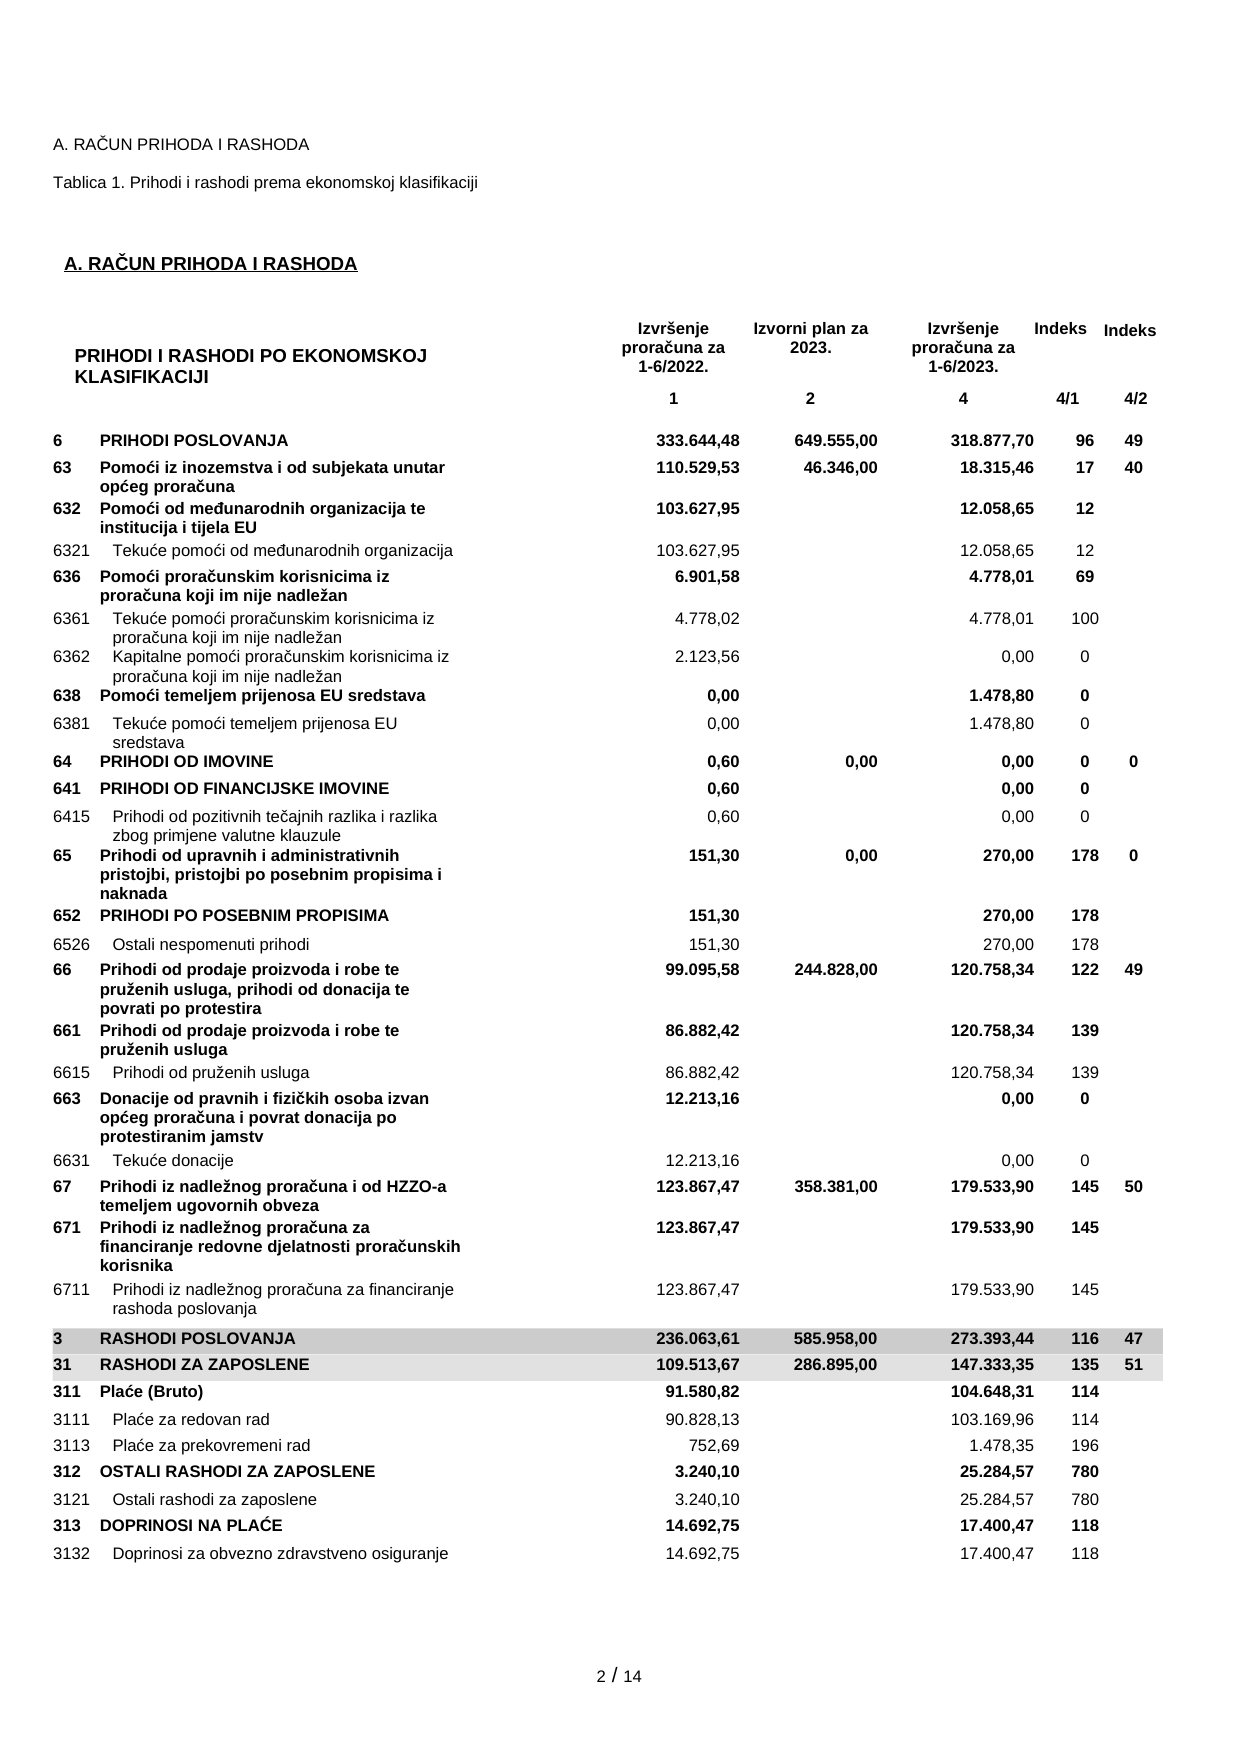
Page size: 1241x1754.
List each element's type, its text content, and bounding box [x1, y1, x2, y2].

text 151,30 [607, 906, 739, 925]
text 100 [1036, 609, 1129, 628]
text 1.478,80 [891, 714, 1034, 733]
text 0 [1036, 779, 1129, 798]
text 114 [1036, 1382, 1129, 1401]
text 0,00 [745, 845, 878, 864]
text 49 [1104, 431, 1163, 450]
text 151,30 [607, 845, 739, 864]
text 122 [1036, 960, 1104, 979]
text 145 [1036, 1218, 1129, 1237]
text Izvorni plan za [746, 319, 875, 338]
text 752,69 [607, 1436, 739, 1455]
text 40 [1104, 458, 1163, 477]
text pruženih usluga, prihodi od donacija te [99, 979, 468, 998]
text 0 [1036, 1089, 1129, 1108]
text 0,00 [607, 686, 739, 705]
text 17 [1036, 458, 1104, 477]
text 4.778,01 [891, 567, 1034, 586]
text institucija i tijela EU [99, 518, 468, 537]
text 0,00 [607, 714, 739, 733]
text 652 [53, 906, 95, 925]
text 3113 [53, 1436, 111, 1455]
text DOPRINOSI NA PLAĆE [99, 1516, 468, 1535]
text 12 [1036, 498, 1129, 518]
text 135 [1036, 1355, 1104, 1374]
text korisnika [99, 1256, 468, 1275]
text 2 [745, 389, 875, 408]
text 118 [1036, 1544, 1129, 1563]
text PRIHODI OD FINANCIJSKE IMOVINE [99, 779, 468, 798]
text 14.692,75 [607, 1544, 739, 1563]
text Pomoći od međunarodnih organizacija te [99, 498, 468, 518]
text 0,00 [891, 807, 1034, 826]
text 12.213,16 [607, 1151, 739, 1170]
text 0,00 [745, 752, 878, 771]
text 12.058,65 [891, 541, 1034, 560]
text 18.315,46 [891, 458, 1034, 477]
text Prihodi od upravnih i administrativnih [99, 845, 468, 864]
text 636 [53, 567, 95, 586]
text 6 [53, 431, 95, 450]
text 1-6/2022. [609, 357, 738, 376]
text 311 [53, 1382, 95, 1401]
text 6.901,58 [607, 567, 739, 586]
text 99.095,58 [607, 960, 739, 979]
text 31 [53, 1355, 95, 1374]
text Prihodi od pozitivnih tečajnih razlika i razlika [112, 807, 468, 826]
text 179.533,90 [891, 1280, 1034, 1299]
text 0,60 [607, 779, 739, 798]
text 312 [53, 1462, 95, 1481]
text 318.877,70 [891, 431, 1034, 450]
text 118 [1036, 1516, 1129, 1535]
text RASHODI ZA ZAPOSLENE [99, 1355, 468, 1374]
text Prihodi iz nadležnog proračuna za [99, 1218, 468, 1237]
text 6615 [53, 1063, 111, 1082]
text 358.381,00 [745, 1177, 878, 1196]
text 179.533,90 [891, 1218, 1034, 1237]
text 139 [1036, 1021, 1129, 1040]
text 1.478,80 [891, 686, 1034, 705]
text 0,60 [607, 807, 739, 826]
text 65 [53, 845, 95, 864]
text 3111 [53, 1410, 111, 1429]
text Tekuće pomoći od međunarodnih organizacija [112, 541, 468, 559]
text 2.123,56 [607, 647, 739, 666]
text 0 [1036, 807, 1129, 826]
text 86.882,42 [607, 1021, 739, 1040]
text 51 [1104, 1355, 1163, 1374]
text 313 [53, 1516, 95, 1535]
text 1 [609, 389, 738, 408]
text 0 [1036, 647, 1129, 666]
text A. RAČUN PRIHODA I RASHODA [53, 135, 1163, 154]
text 110.529,53 [607, 458, 739, 477]
text 632 [53, 498, 95, 518]
text 12.058,65 [891, 498, 1034, 518]
text 17.400,47 [891, 1516, 1034, 1535]
text 139 [1036, 1063, 1129, 1082]
text 109.513,67 [607, 1355, 739, 1374]
text PRIHODI PO POSEBNIM PROPISIMA [99, 906, 468, 925]
text 66 [53, 960, 95, 979]
text PRIHODI I RASHODI PO EKONOMSKOJ [74, 344, 468, 366]
text 641 [53, 779, 95, 798]
text Pomoći iz inozemstva i od subjekata unutar [99, 458, 468, 477]
text 0,00 [891, 1089, 1034, 1108]
text 0 [1036, 1151, 1129, 1170]
text Doprinosi za obvezno zdravstveno osiguranje [112, 1544, 468, 1563]
text Indeks [1097, 321, 1163, 340]
text Izvršenje [895, 319, 1031, 338]
text 123.867,47 [607, 1177, 739, 1196]
text temeljem ugovornih obveza [99, 1196, 468, 1215]
text 47 [1104, 1328, 1163, 1348]
text 0,00 [891, 1151, 1034, 1170]
text 90.828,13 [607, 1410, 739, 1429]
text 780 [1036, 1462, 1129, 1481]
text 145 [1036, 1280, 1129, 1299]
text 1.478,35 [891, 1436, 1034, 1455]
text PRIHODI OD IMOVINE [99, 752, 468, 771]
text protestiranim jamstv [99, 1127, 468, 1146]
text 0,60 [607, 752, 739, 771]
text 3.240,10 [607, 1462, 739, 1481]
text 270,00 [891, 845, 1034, 864]
text 67 [53, 1177, 95, 1196]
text povrati po protestira [99, 998, 468, 1018]
text Tekuće pomoći temeljem prijenosa EU [112, 714, 468, 733]
text 123.867,47 [607, 1218, 739, 1237]
text 46.346,00 [745, 458, 878, 477]
text 244.828,00 [745, 960, 878, 979]
text 49 [1104, 960, 1163, 979]
text 649.555,00 [745, 431, 878, 450]
text 17.400,47 [891, 1544, 1034, 1563]
text 103.627,95 [607, 498, 739, 518]
text 6361 [53, 609, 111, 628]
text Prihodi iz nadležnog proračuna za financiranje [112, 1280, 468, 1299]
text proračuna koji im nije nadležan [112, 628, 468, 647]
text 4/2 [1108, 389, 1163, 408]
text 6362 [53, 647, 111, 666]
text 663 [53, 1089, 95, 1108]
text 25.284,57 [891, 1462, 1034, 1481]
text 114 [1036, 1410, 1129, 1429]
text 6631 [53, 1151, 111, 1170]
text A. RAČUN PRIHODA I RASHODA [64, 253, 520, 274]
text 2 / 14 [451, 1663, 787, 1687]
text Tablica 1. Prihodi i rashodi prema ekonomskoj klasifikaciji [53, 173, 1163, 192]
text 178 [1036, 906, 1129, 925]
text 4/1 [1040, 389, 1095, 408]
text OSTALI RASHODI ZA ZAPOSLENE [99, 1462, 468, 1481]
text 178 [1036, 934, 1129, 953]
text 286.895,00 [744, 1355, 877, 1374]
text 0 [1036, 714, 1129, 733]
text 6415 [53, 807, 111, 826]
text pruženih usluga [99, 1040, 468, 1059]
text 0 [1104, 845, 1163, 864]
text Tekuće pomoći proračunskim korisnicima iz [112, 609, 468, 628]
text 196 [1036, 1436, 1129, 1455]
text 6711 [53, 1280, 111, 1299]
text zbog primjene valutne klauzule [112, 826, 468, 845]
text Tekuće donacije [112, 1151, 468, 1170]
text 6321 [53, 541, 111, 560]
text 3121 [53, 1490, 111, 1509]
text 0,00 [891, 779, 1034, 798]
text 145 [1036, 1177, 1104, 1196]
text 178 [1036, 845, 1104, 864]
text financiranje redovne djelatnosti proračunskih [99, 1237, 468, 1256]
text Plaće za redovan rad [112, 1410, 468, 1429]
text 14.692,75 [607, 1516, 739, 1535]
text Ostali nespomenuti prihodi [112, 934, 468, 953]
text proračuna za [895, 338, 1031, 357]
text sredstava [112, 733, 468, 752]
text 50 [1104, 1177, 1163, 1196]
text 270,00 [891, 906, 1034, 925]
text 2023. [746, 338, 875, 357]
text 86.882,42 [607, 1063, 739, 1082]
text 25.284,57 [891, 1490, 1034, 1509]
text 104.648,31 [891, 1382, 1034, 1401]
text 69 [1036, 567, 1129, 586]
text 103.169,96 [891, 1410, 1034, 1429]
text 120.758,34 [891, 1063, 1034, 1082]
text naknada [99, 884, 468, 903]
text 6381 [53, 714, 111, 733]
text 120.758,34 [891, 1021, 1034, 1040]
text Prihodi iz nadležnog proračuna i od HZZO-a [99, 1177, 468, 1196]
text proračuna za [609, 338, 738, 357]
text Kapitalne pomoći proračunskim korisnicima iz [112, 647, 468, 666]
text 123.867,47 [607, 1280, 739, 1299]
text 91.580,82 [607, 1382, 739, 1401]
text 96 [1036, 431, 1104, 450]
text Prihodi od prodaje proizvoda i robe te [99, 1021, 468, 1040]
text 0 [1104, 752, 1163, 771]
text RASHODI POSLOVANJA [99, 1328, 468, 1348]
text 0,00 [891, 647, 1034, 666]
text 671 [53, 1218, 95, 1237]
text PRIHODI POSLOVANJA [99, 431, 468, 450]
text 638 [53, 686, 95, 705]
text pristojbi, pristojbi po posebnim propisima i [99, 864, 468, 884]
text 64 [53, 752, 95, 771]
text Plaće (Bruto) [99, 1382, 468, 1401]
text Indeks [1031, 319, 1092, 338]
text 12 [1036, 541, 1129, 560]
text 0 [1036, 686, 1129, 705]
text Ostali rashodi za zaposlene [112, 1490, 468, 1509]
text Prihodi od pruženih usluga [112, 1063, 468, 1082]
text 1-6/2023. [895, 357, 1031, 376]
text 4 [895, 389, 1031, 408]
text općeg proračuna i povrat donacija po [99, 1108, 468, 1127]
text općeg proračuna [99, 477, 468, 496]
text 273.393,44 [891, 1328, 1034, 1348]
text 4.778,01 [891, 609, 1034, 628]
text 179.533,90 [891, 1177, 1034, 1196]
text 4.778,02 [607, 609, 739, 628]
text Izvršenje [609, 319, 738, 338]
text 661 [53, 1021, 95, 1040]
text 780 [1036, 1490, 1129, 1509]
text 3 [53, 1328, 95, 1348]
text 0,00 [891, 752, 1034, 771]
text 0 [1036, 752, 1104, 771]
text 236.063,61 [607, 1328, 739, 1348]
text rashoda poslovanja [112, 1299, 468, 1318]
text Pomoći temeljem prijenosa EU sredstava [99, 686, 468, 705]
text 116 [1036, 1328, 1104, 1348]
text Pomoći proračunskim korisnicima iz [99, 567, 468, 586]
text 3132 [53, 1544, 111, 1563]
text Prihodi od prodaje proizvoda i robe te [99, 960, 468, 979]
text 63 [53, 458, 95, 477]
text 585.958,00 [744, 1328, 877, 1348]
text 3.240,10 [607, 1490, 739, 1509]
text 12.213,16 [607, 1089, 739, 1108]
text 151,30 [607, 934, 739, 953]
text KLASIFIKACIJI [74, 366, 468, 388]
text Donacije od pravnih i fizičkih osoba izvan [99, 1089, 468, 1108]
text 103.627,95 [607, 541, 739, 560]
text 270,00 [891, 934, 1034, 953]
text 6526 [53, 934, 111, 953]
text Plaće za prekovremeni rad [112, 1436, 468, 1455]
text 120.758,34 [891, 960, 1034, 979]
text 333.644,48 [607, 431, 739, 450]
text proračuna koji im nije nadležan [112, 666, 468, 686]
text 147.333,35 [891, 1355, 1034, 1374]
text proračuna koji im nije nadležan [99, 586, 468, 605]
